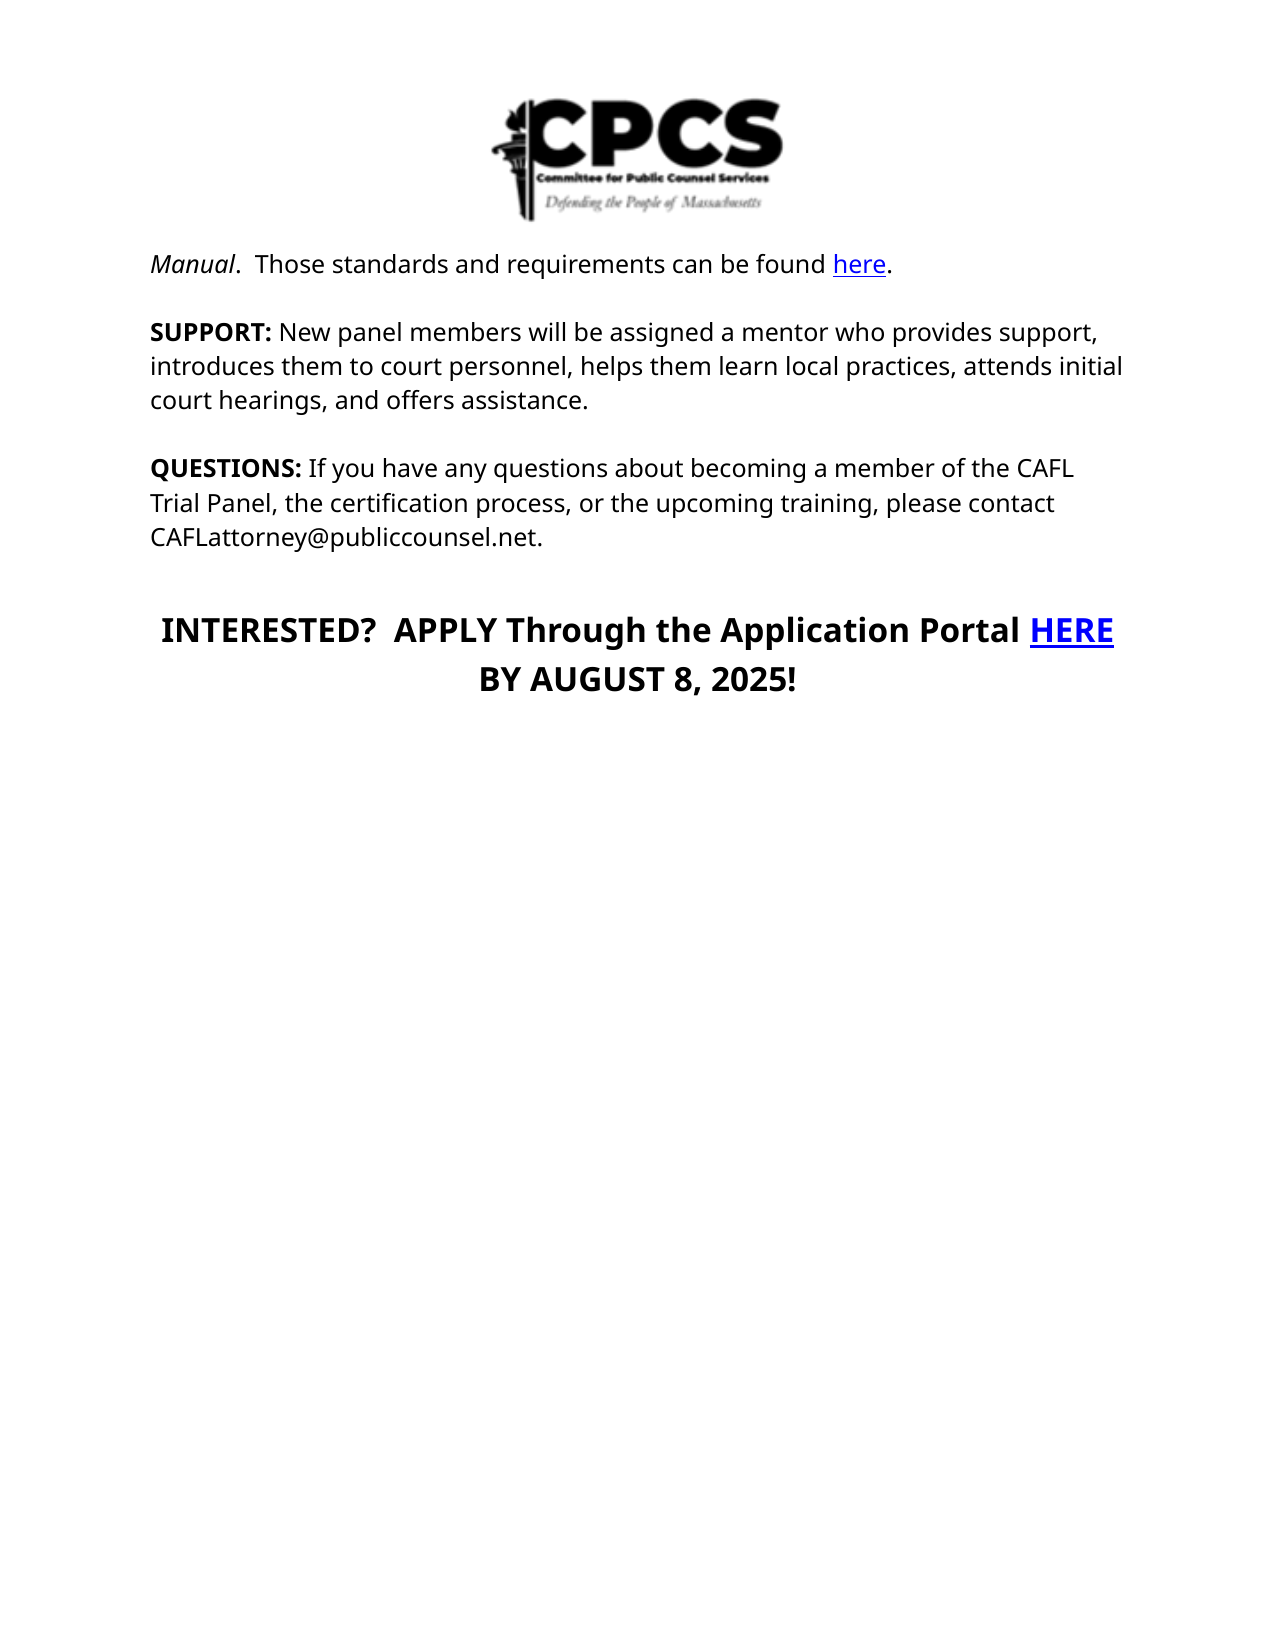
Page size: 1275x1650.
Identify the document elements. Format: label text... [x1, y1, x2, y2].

text QUESTIONS: If you have any questions about becoming a member of the CAFL Trial Panel, the certification process, or the upcoming training, please contact CAFLattorney@publiccounsel.net. [150, 451, 1125, 553]
text INTERESTED? APPLY Through the Application Portal HERE BY AUGUST 8, 2025! [150, 607, 1125, 701]
picture [485, 75, 790, 247]
text SUPPORT: New panel members will be assigned a mentor who provides support, introduces them to court personnel, helps them learn local practices, attends initial court hearings, and offers assistance. [150, 315, 1125, 417]
